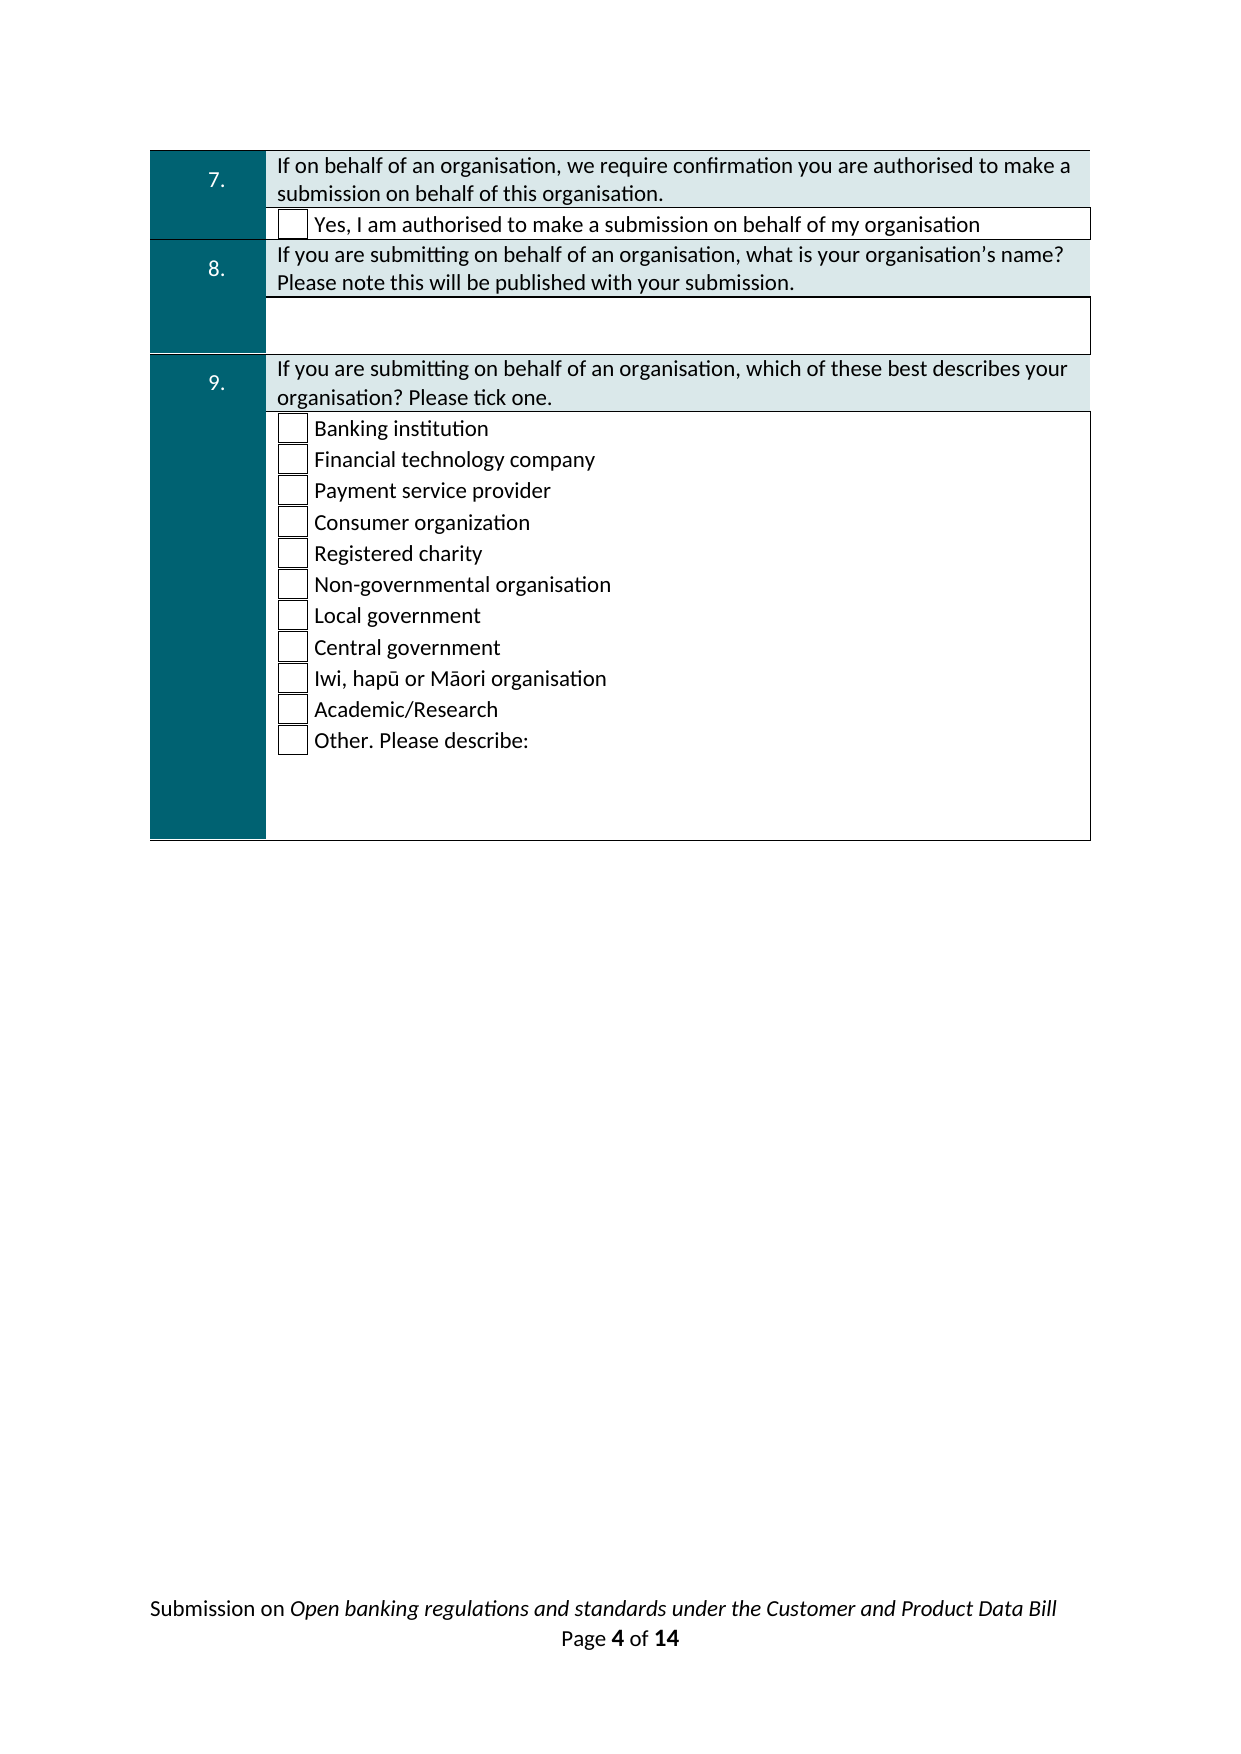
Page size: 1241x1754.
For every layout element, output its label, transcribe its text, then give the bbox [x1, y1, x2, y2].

table_cell [150, 240, 266, 296]
table_cell [150, 207, 266, 239]
table_cell If you are submitting on behalf of an organisation, what is your organisation’s name? Please note this will be published with your submission. [266, 240, 1090, 296]
table_cell [150, 151, 266, 207]
table_cell If you are submitting on behalf of an organisation, which of these best describes your organisation? Please tick one. [266, 355, 1090, 411]
table_cell [150, 355, 266, 411]
table_cell If on behalf of an organisation, we require confirmation you are authorised to make a submission on behalf of this organisation. [266, 151, 1090, 207]
table_cell Banking institution Financial technology company Payment service provider Consumer organization Registered charity Non-governmental organisation Local government Central government Iwi, hapū or Māori organisation Academic/Research Other. Please describe: [266, 412, 1090, 839]
table_cell [266, 298, 1090, 353]
table_cell [150, 411, 266, 839]
table_cell Yes, I am authorised to make a submission on behalf of my organisation [266, 208, 1090, 239]
table_cell [150, 296, 266, 353]
